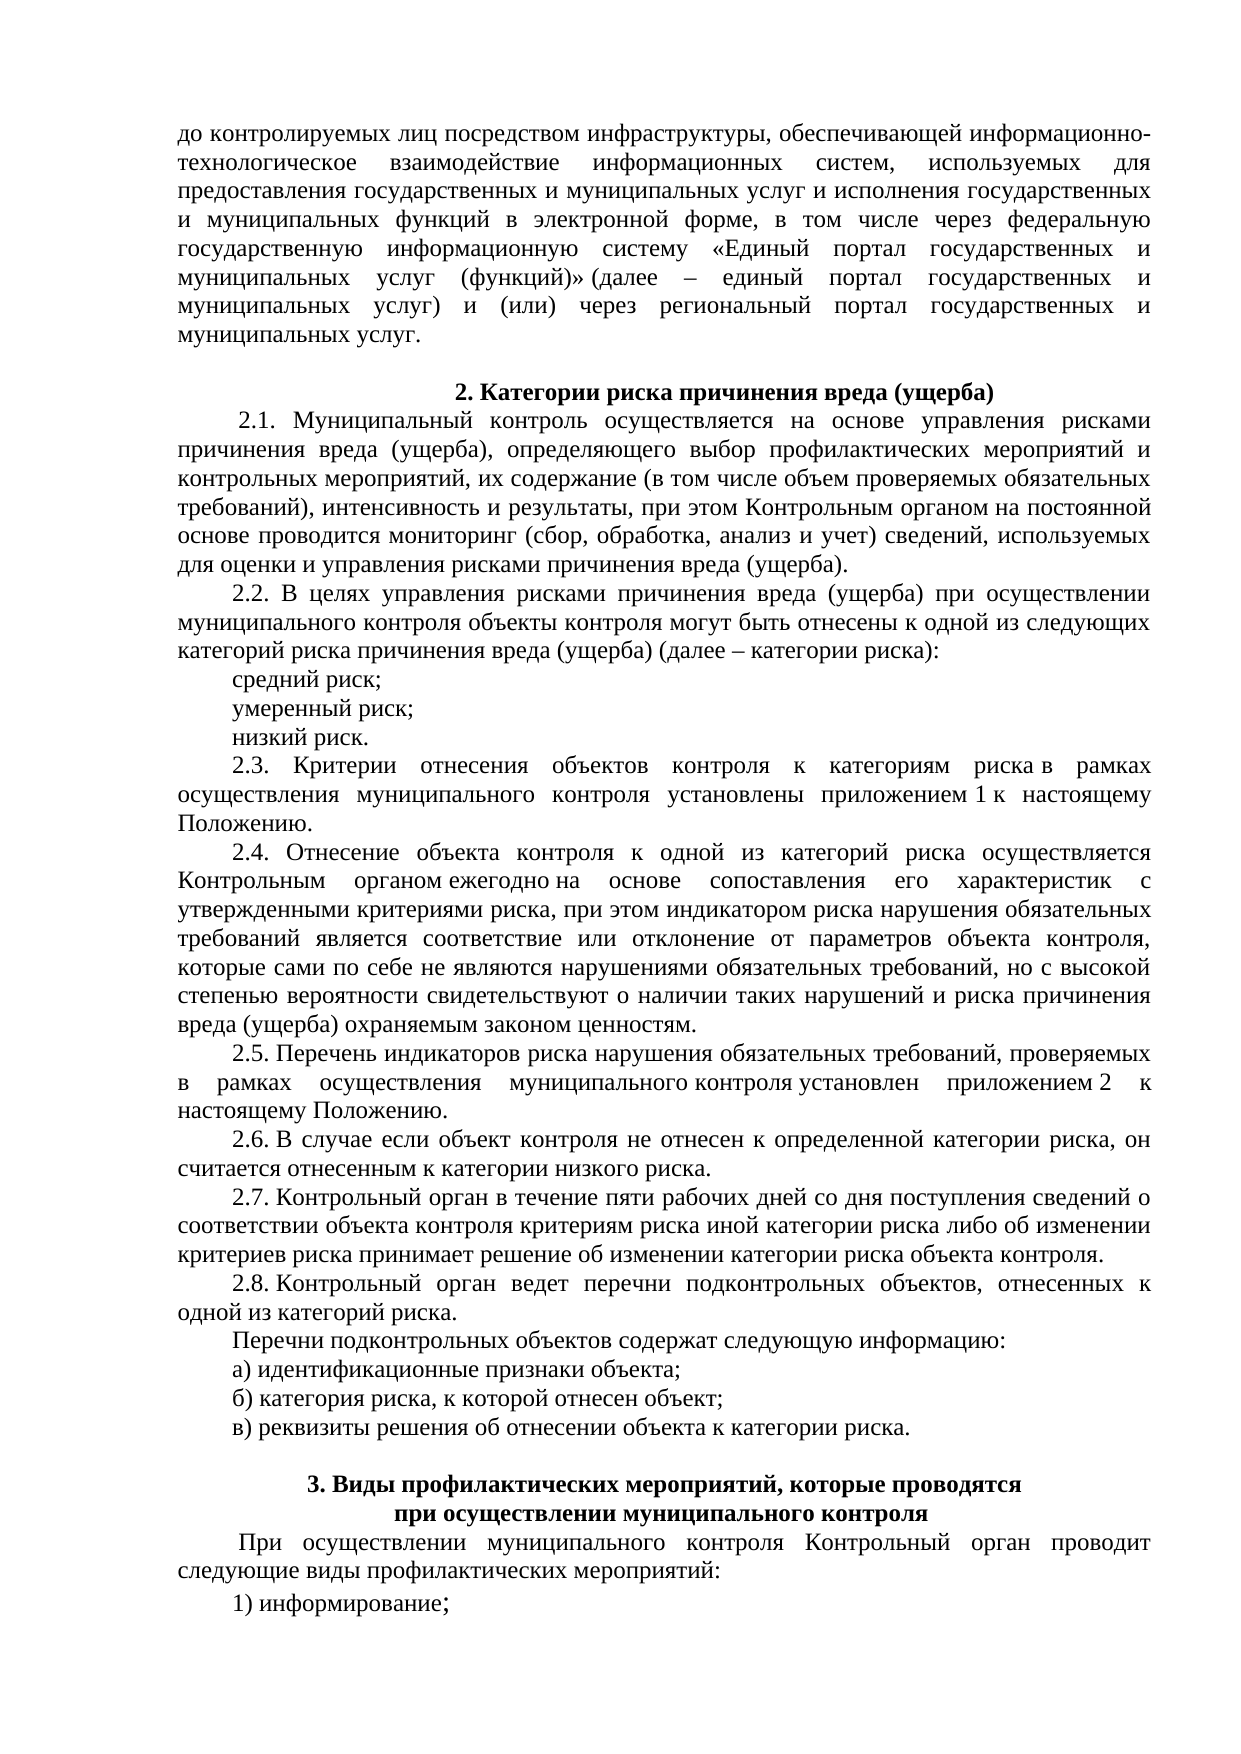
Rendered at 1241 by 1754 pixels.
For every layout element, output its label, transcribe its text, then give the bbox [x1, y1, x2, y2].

text 1) информирование; [177, 1584, 1152, 1618]
text Перечни подконтрольных объектов содержат следующую информацию: [177, 1326, 1152, 1354]
text 2.2. В целях управления рисками причинения вреда (ущерба) при осуществлении муниципального контроля объекты контроля могут быть отнесены к одной из следующих категорий риска причинения вреда (ущерба) (далее – категории риска): [177, 578, 1152, 664]
text в) реквизиты решения об отнесении объекта к категории риска. [177, 1412, 1152, 1441]
text 2.8. Контрольный орган ведет перечни подконтрольных объектов, отнесенных к одной из категорий риска. [177, 1268, 1152, 1326]
text 2.3. Критерии отнесения объектов контроля к категориям риска в рамках осуществления муниципального контроля установлены приложением 1 к настоящему Положению. [177, 751, 1152, 837]
text умеренный риск; [177, 693, 1152, 722]
text 2.1. Муниципальный контроль осуществляется на основе управления рисками причинения вреда (ущерба), определяющего выбор профилактических мероприятий и контрольных мероприятий, их содержание (в том числе объем проверяемых обязательных требований), интенсивность и результаты, при этом Контрольным органом на постоянной основе проводится мониторинг (сбор, обработка, анализ и учет) сведений, используемых для оценки и управления рисками причинения вреда (ущерба). [177, 406, 1152, 578]
text При осуществлении муниципального контроля Контрольный орган проводит следующие виды профилактических мероприятий: [177, 1527, 1152, 1584]
text 2.7. Контрольный орган в течение пяти рабочих дней со дня поступления сведений о соответствии объекта контроля критериям риска иной категории риска либо об изменении критериев риска принимает решение об изменении категории риска объекта контроля. [177, 1182, 1152, 1268]
text 2.6. В случае если объект контроля не отнесен к определенной категории риска, он считается отнесенным к категории низкого риска. [177, 1124, 1152, 1182]
text при осуществлении муниципального контроля [177, 1498, 1152, 1527]
text б) категория риска, к которой отнесен объект; [177, 1383, 1152, 1412]
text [177, 118, 1152, 348]
text 2.4. Отнесение объекта контроля к одной из категорий риска осуществляется Контрольным органом ежегодно на основе сопоставления его характеристик с утвержденными критериями риска, при этом индикатором риска нарушения обязательных требований является соответствие или отклонение от параметров объекта контроля, которые сами по себе не являются нарушениями обязательных требований, но с высокой степенью вероятности свидетельствуют о наличии таких нарушений и риска причинения вреда (ущерба) охраняемым законом ценностям. [177, 837, 1152, 1038]
text а) идентификационные признаки объекта; [177, 1354, 1152, 1383]
text 2.5. Перечень индикаторов риска нарушения обязательных требований, проверяемых в рамках осуществления муниципального контроля установлен приложением 2 к настоящему Положению. [177, 1038, 1152, 1124]
text 3. Виды профилактических мероприятий, которые проводятся [177, 1469, 1152, 1498]
text 2. Категории риска причинения вреда (ущерба) [297, 377, 1152, 406]
text средний риск; [177, 664, 1152, 693]
text низкий риск. [177, 722, 1152, 751]
